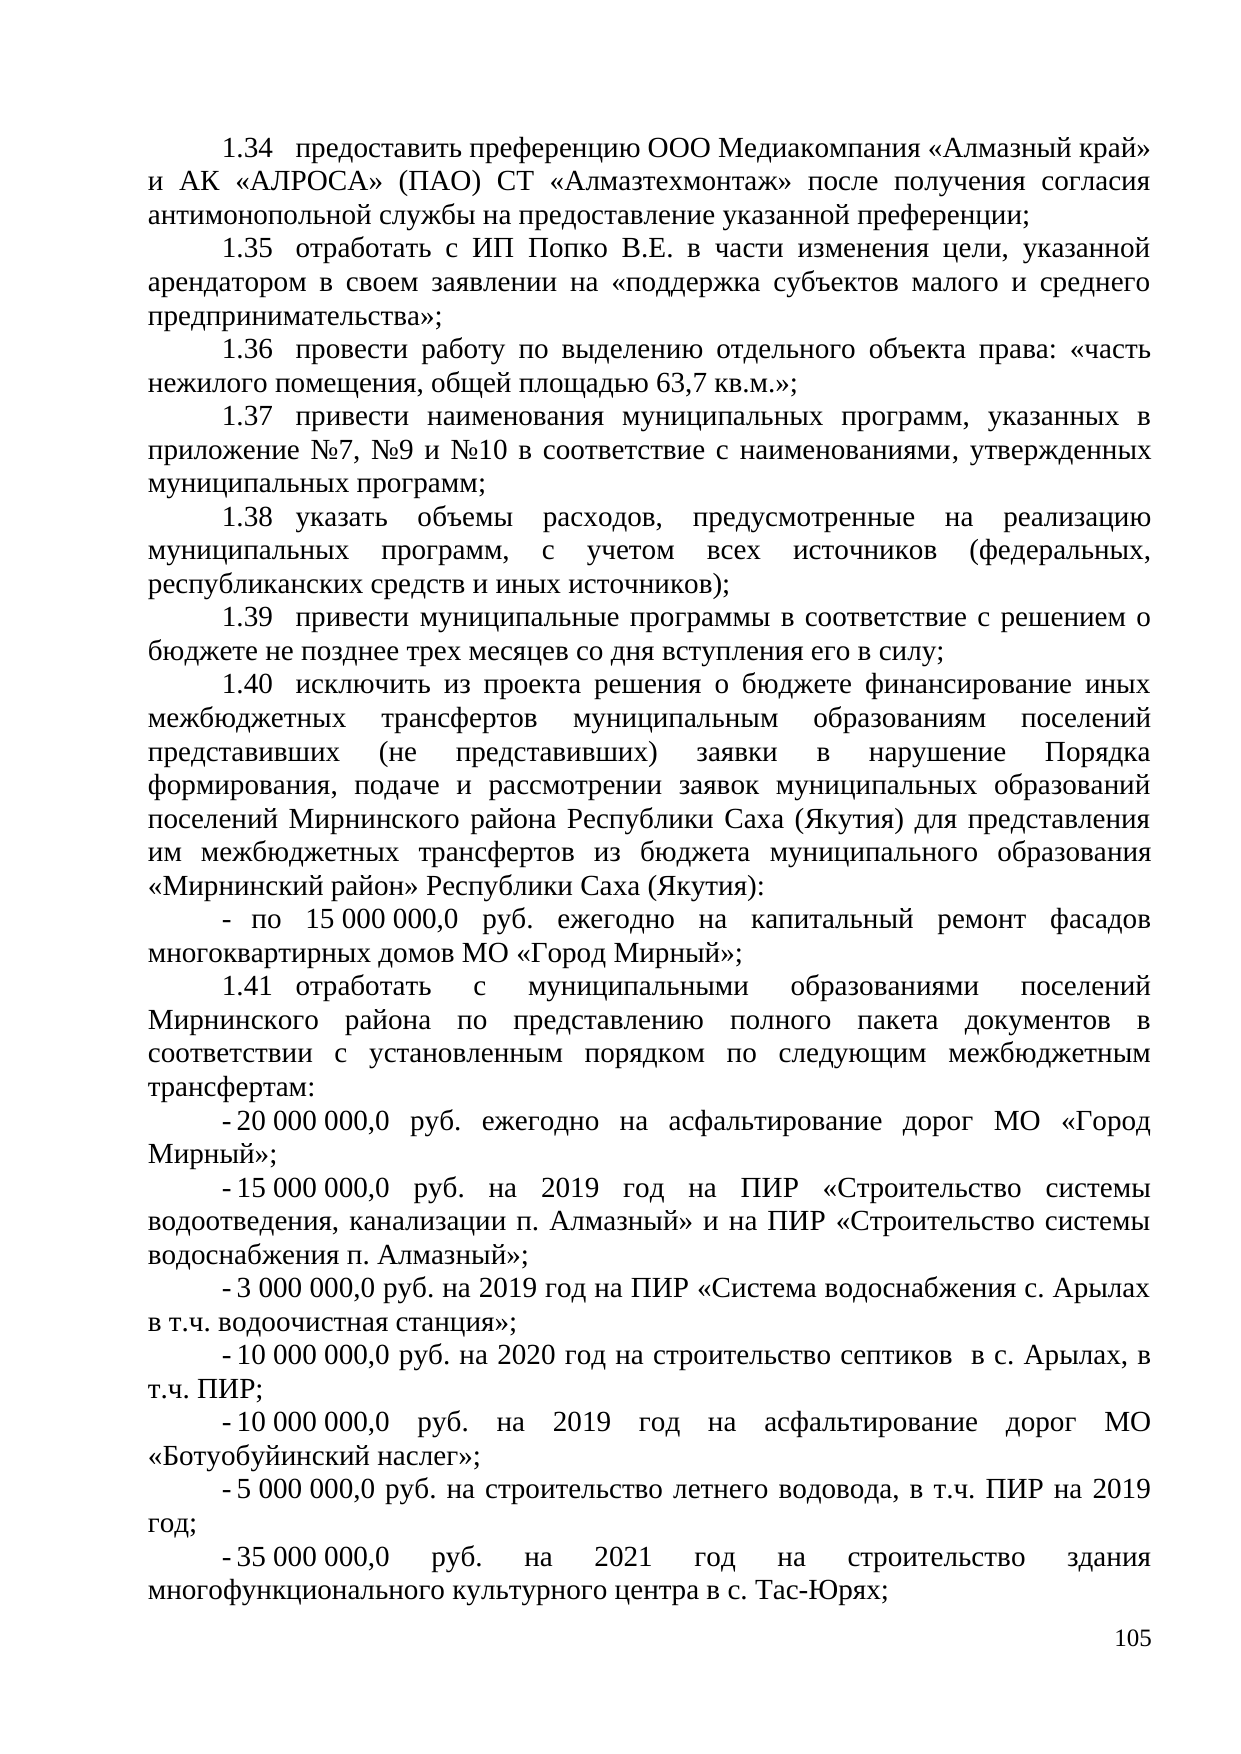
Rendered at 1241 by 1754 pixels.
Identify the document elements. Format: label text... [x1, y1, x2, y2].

list привести муниципальные программы в соответствие с решением о бюджете не позднее трех месяцев со дня вступления его в силу; [148, 599, 1152, 667]
list 10 000 000,0 руб. на 2019 год на асфальтирование дорог МО «Ботуобуйинский наслег»; [148, 1404, 1152, 1472]
list 3 000 000,0 руб. на 2019 год на ПИР «Система водоснабжения с. Арылах в т.ч. водоочистная станция»; [148, 1270, 1152, 1337]
list предоставить преференцию ООО Медиакомпания «Алмазный край» и АК «АЛРОСА» (ПАО) СТ «Алмазтехмонтаж» после получения согласия антимонопольной службы на предоставление указанной преференции; [148, 130, 1152, 231]
list по 15 000 000,0 руб. ежегодно на капитальный ремонт фасадов многоквартирных домов МО «Город Мирный»; [148, 901, 1152, 968]
list 20 000 000,0 руб. ежегодно на асфальтирование дорог МО «Город Мирный»; [148, 1103, 1152, 1170]
list привести наименования муниципальных программ, указанных в приложение №7, №9 и №10 в соответствие с наименованиями, утвержденных муниципальных программ; [148, 398, 1152, 499]
list 35 000 000,0 руб. на 2021 год на строительство здания многофункционального культурного центра в с. Тас-Юрях; [148, 1539, 1152, 1606]
list отработать с муниципальными образованиями поселений Мирнинского района по представлению полного пакета документов в соответствии с установленным порядком по следующим межбюджетным трансфертам: [148, 968, 1152, 1103]
list 5 000 000,0 руб. на строительство летнего водовода, в т.ч. ПИР на 2019 год; [148, 1472, 1152, 1539]
list провести работу по выделению отдельного объекта права: «часть нежилого помещения, общей площадью 63,7 кв.м.»; [148, 331, 1152, 398]
list отработать с ИП Попко В.Е. в части изменения цели, указанной арендатором в своем заявлении на «поддержка субъектов малого и среднего предпринимательства»; [148, 231, 1152, 331]
list исключить из проекта решения о бюджете финансирование иных межбюджетных трансфертов муниципальным образованиям поселений представивших (не представивших) заявки в нарушение Порядка формирования, подаче и рассмотрении заявок муниципальных образований поселений Мирнинского района Республики Саха (Якутия) для представления им межбюджетных трансфертов из бюджета муниципального образования «Мирнинский район» Республики Саха (Якутия): [148, 667, 1152, 901]
list 15 000 000,0 руб. на 2019 год на ПИР «Строительство системы водоотведения, канализации п. Алмазный» и на ПИР «Строительство системы водоснабжения п. Алмазный»; [148, 1170, 1152, 1270]
list 10 000 000,0 руб. на 2020 год на строительство септиков в с. Арылах, в т.ч. ПИР; [148, 1337, 1152, 1404]
list указать объемы расходов, предусмотренные на реализацию муниципальных программ, с учетом всех источников (федеральных, республиканских средств и иных источников); [148, 499, 1152, 599]
